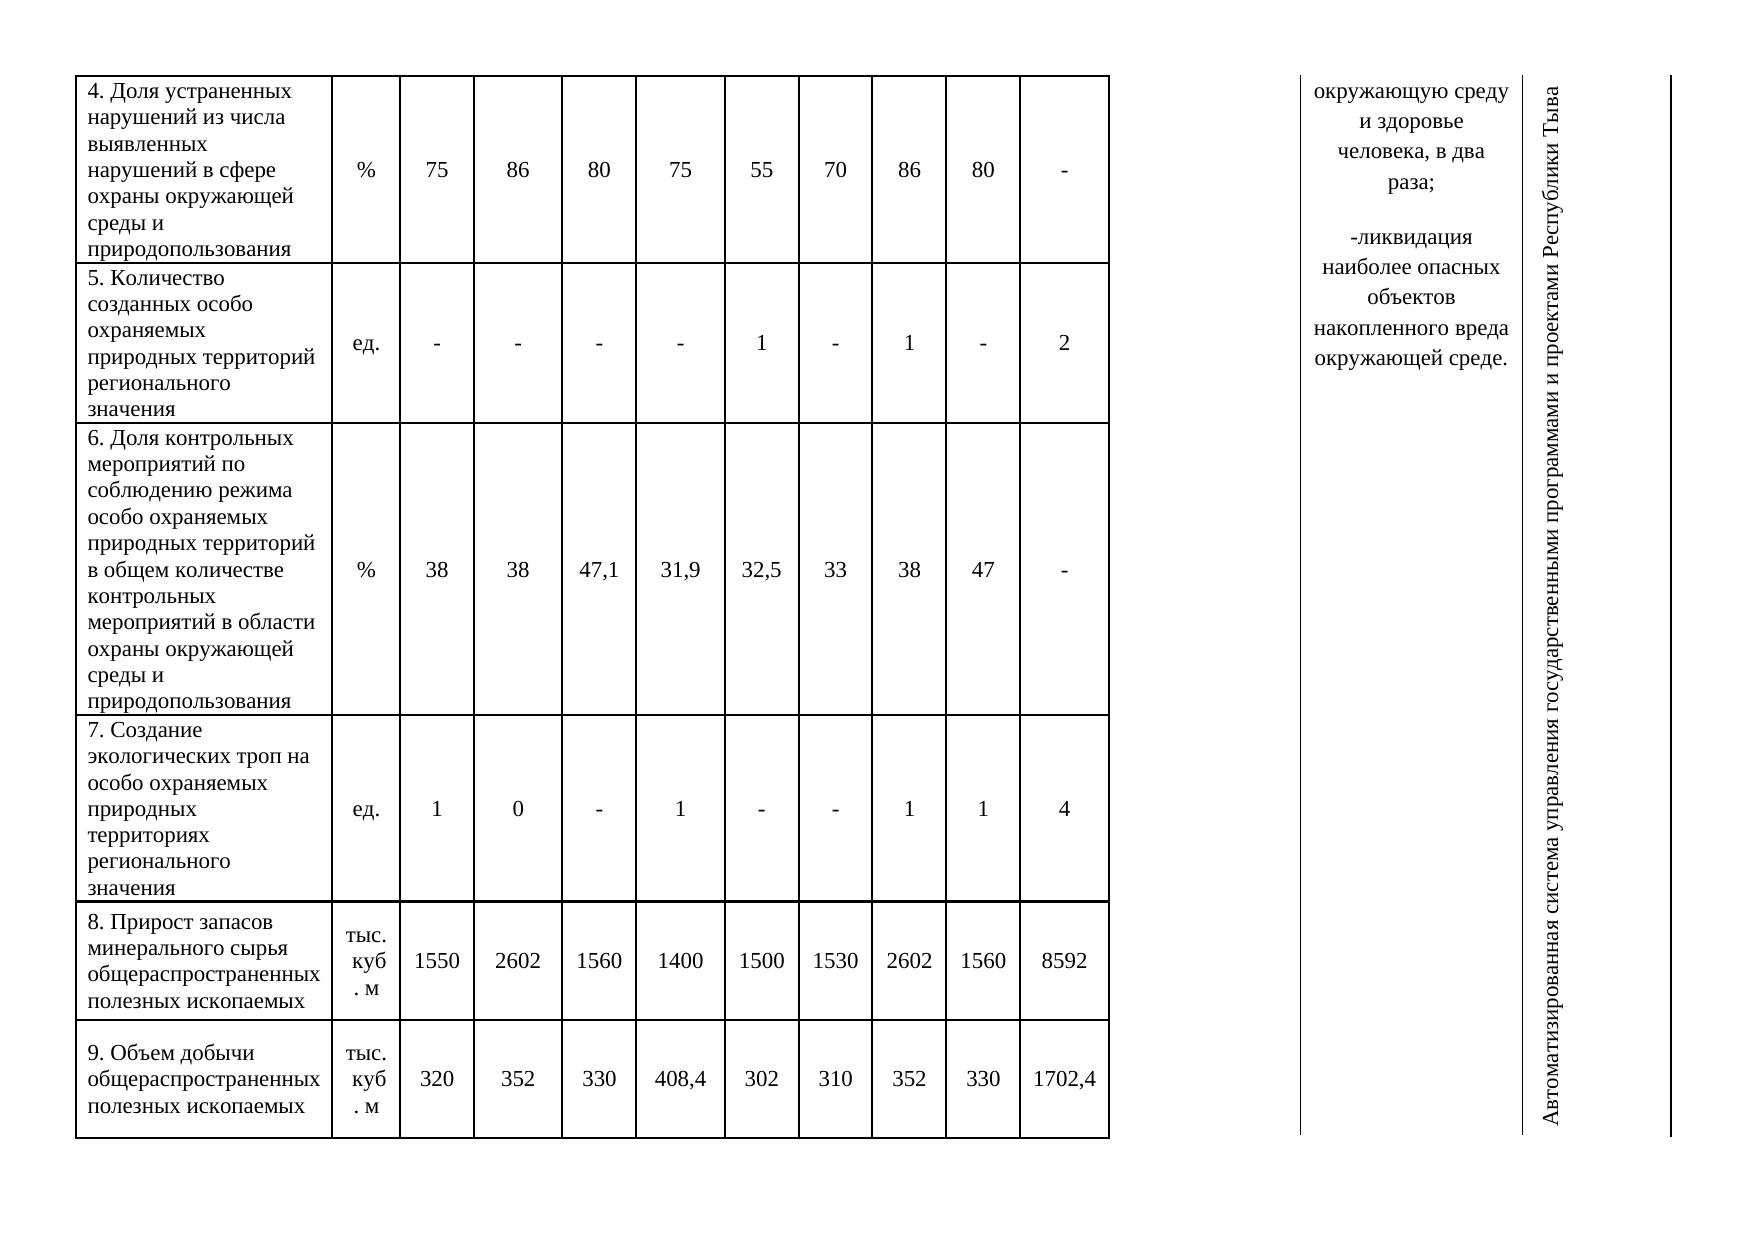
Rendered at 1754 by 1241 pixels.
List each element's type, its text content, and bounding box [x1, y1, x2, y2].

table_cell - [563, 264, 635, 422]
table_cell % [333, 424, 399, 714]
table_cell 1 [873, 264, 945, 422]
table_cell 0 [475, 716, 561, 900]
table_cell 8592 [1021, 903, 1108, 1018]
table_cell 32,5 [726, 424, 798, 714]
table_cell - [1021, 77, 1108, 262]
table_cell - [1021, 424, 1108, 714]
table_cell - [947, 264, 1019, 422]
table_cell 86 [873, 77, 945, 262]
table_cell 55 [726, 77, 798, 262]
table_cell 75 [637, 77, 724, 262]
table_cell 5. Количество созданных особо охраняемых природных территорий регионального значения [77, 264, 331, 422]
table_cell 47 [947, 424, 1019, 714]
table_cell % [333, 77, 399, 262]
table_cell 33 [800, 424, 871, 714]
table_cell тыс. куб. м [333, 903, 399, 1018]
table_cell 302 [726, 1021, 798, 1137]
table_cell 1500 [726, 903, 798, 1018]
table_cell - [637, 264, 724, 422]
table_cell - [563, 716, 635, 900]
table_cell 330 [563, 1021, 635, 1137]
table_cell тыс. куб. м [333, 1021, 399, 1137]
table_cell 352 [475, 1021, 561, 1137]
table_cell 330 [947, 1021, 1019, 1137]
table_cell ед. [333, 716, 399, 900]
table_cell 310 [800, 1021, 871, 1137]
table_cell 2 [1021, 264, 1108, 422]
table_cell 1 [637, 716, 724, 900]
table_cell 1550 [401, 903, 473, 1018]
table_cell 1702,4 [1021, 1021, 1108, 1137]
table_cell 38 [475, 424, 561, 714]
table_cell 320 [401, 1021, 473, 1137]
table_cell 2602 [475, 903, 561, 1018]
table_cell ед. [333, 264, 399, 422]
table_cell 70 [800, 77, 871, 262]
table_cell 4. Доля устраненных нарушений из числа выявленных нарушений в сфере охраны окружающей среды и природопользования [77, 77, 331, 262]
table_cell 1560 [947, 903, 1019, 1018]
table_cell 47,1 [563, 424, 635, 714]
table_cell 408,4 [637, 1021, 724, 1137]
table_cell 38 [873, 424, 945, 714]
table_cell 86 [475, 77, 561, 262]
table_cell 75 [401, 77, 473, 262]
table_cell 1530 [800, 903, 871, 1018]
table_cell 2602 [873, 903, 945, 1018]
table_cell 1 [726, 264, 798, 422]
table_cell 352 [873, 1021, 945, 1137]
table_cell 1400 [637, 903, 724, 1018]
table_cell - [726, 716, 798, 900]
table_cell 1 [401, 716, 473, 900]
table_cell 1560 [563, 903, 635, 1018]
table_cell 6. Доля контрольных мероприятий по соблюдению режима особо охраняемых природных территорий в общем количестве контрольных мероприятий в области охраны окружающей среды и природопользования [77, 424, 331, 714]
table_cell 1 [873, 716, 945, 900]
table_cell 31,9 [637, 424, 724, 714]
table_cell - [800, 716, 871, 900]
table_cell 7. Создание экологических троп на особо охраняемых природных территориях регионального значения [77, 716, 331, 900]
table_cell 1 [947, 716, 1019, 900]
table_cell 38 [401, 424, 473, 714]
table_cell 4 [1021, 716, 1108, 900]
table_cell 80 [947, 77, 1019, 262]
table_cell 8. Прирост запасов минерального сырья общераспространенных полезных ископаемых [77, 903, 331, 1018]
table_cell - [475, 264, 561, 422]
table_cell 80 [563, 77, 635, 262]
table_cell - [800, 264, 871, 422]
table_cell - [401, 264, 473, 422]
table_cell 9. Объем добычи общераспространенных полезных ископаемых [77, 1021, 331, 1137]
